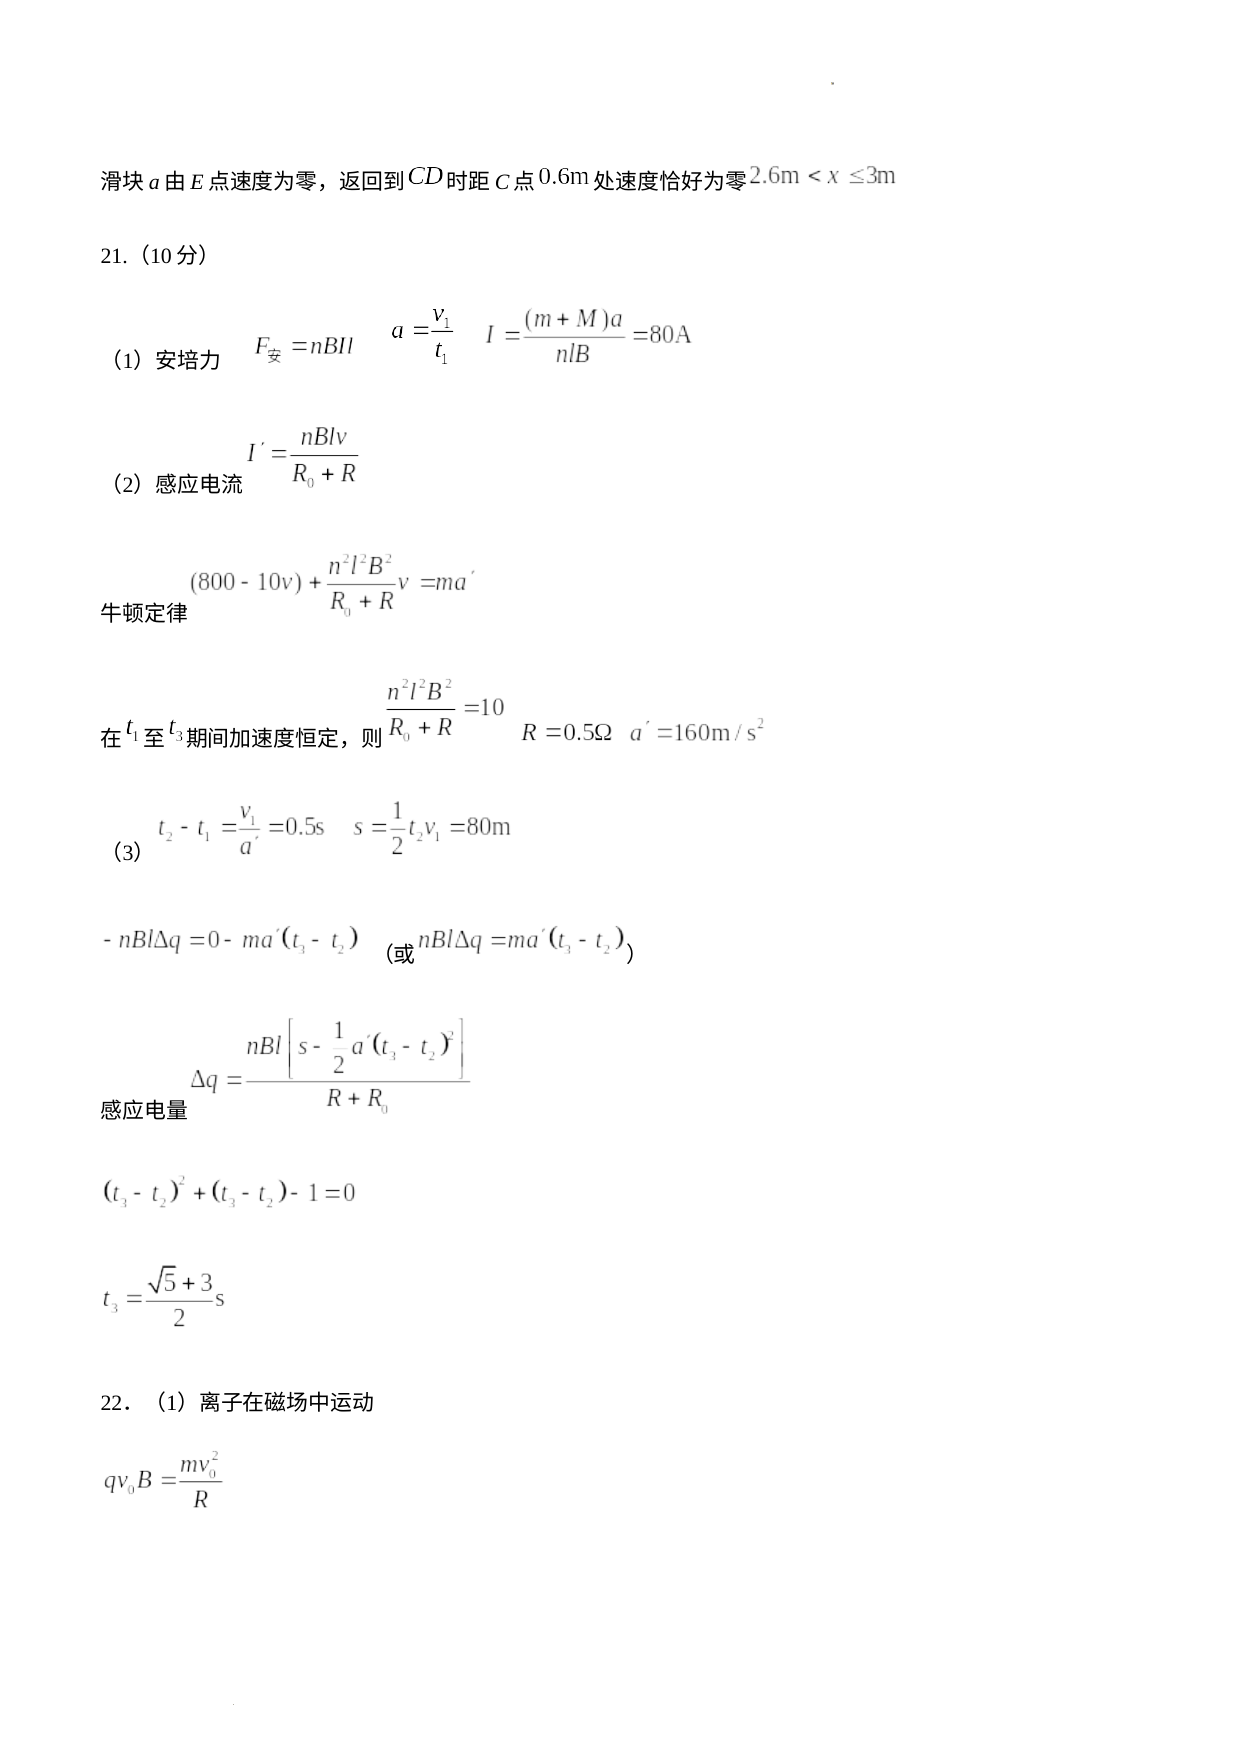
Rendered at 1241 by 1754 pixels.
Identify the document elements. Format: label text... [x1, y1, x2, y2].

text （3） [100, 796, 1140, 893]
text 22．（1）离子在磁场中运动 [100, 1384, 1140, 1417]
text （或） [100, 920, 1140, 985]
text 牛顿定律 [100, 547, 1140, 644]
text 滑块a由E点速度为零，返回到时距C点处速度恰好为零 [100, 146, 1140, 211]
text （1）安培力 [100, 297, 1140, 395]
text （2）感应电流 [100, 422, 1140, 519]
text 感应电量 [100, 1012, 1140, 1142]
text 21.（10分） [100, 238, 1140, 270]
text 在至期间加速度恒定，则 [100, 671, 1140, 769]
